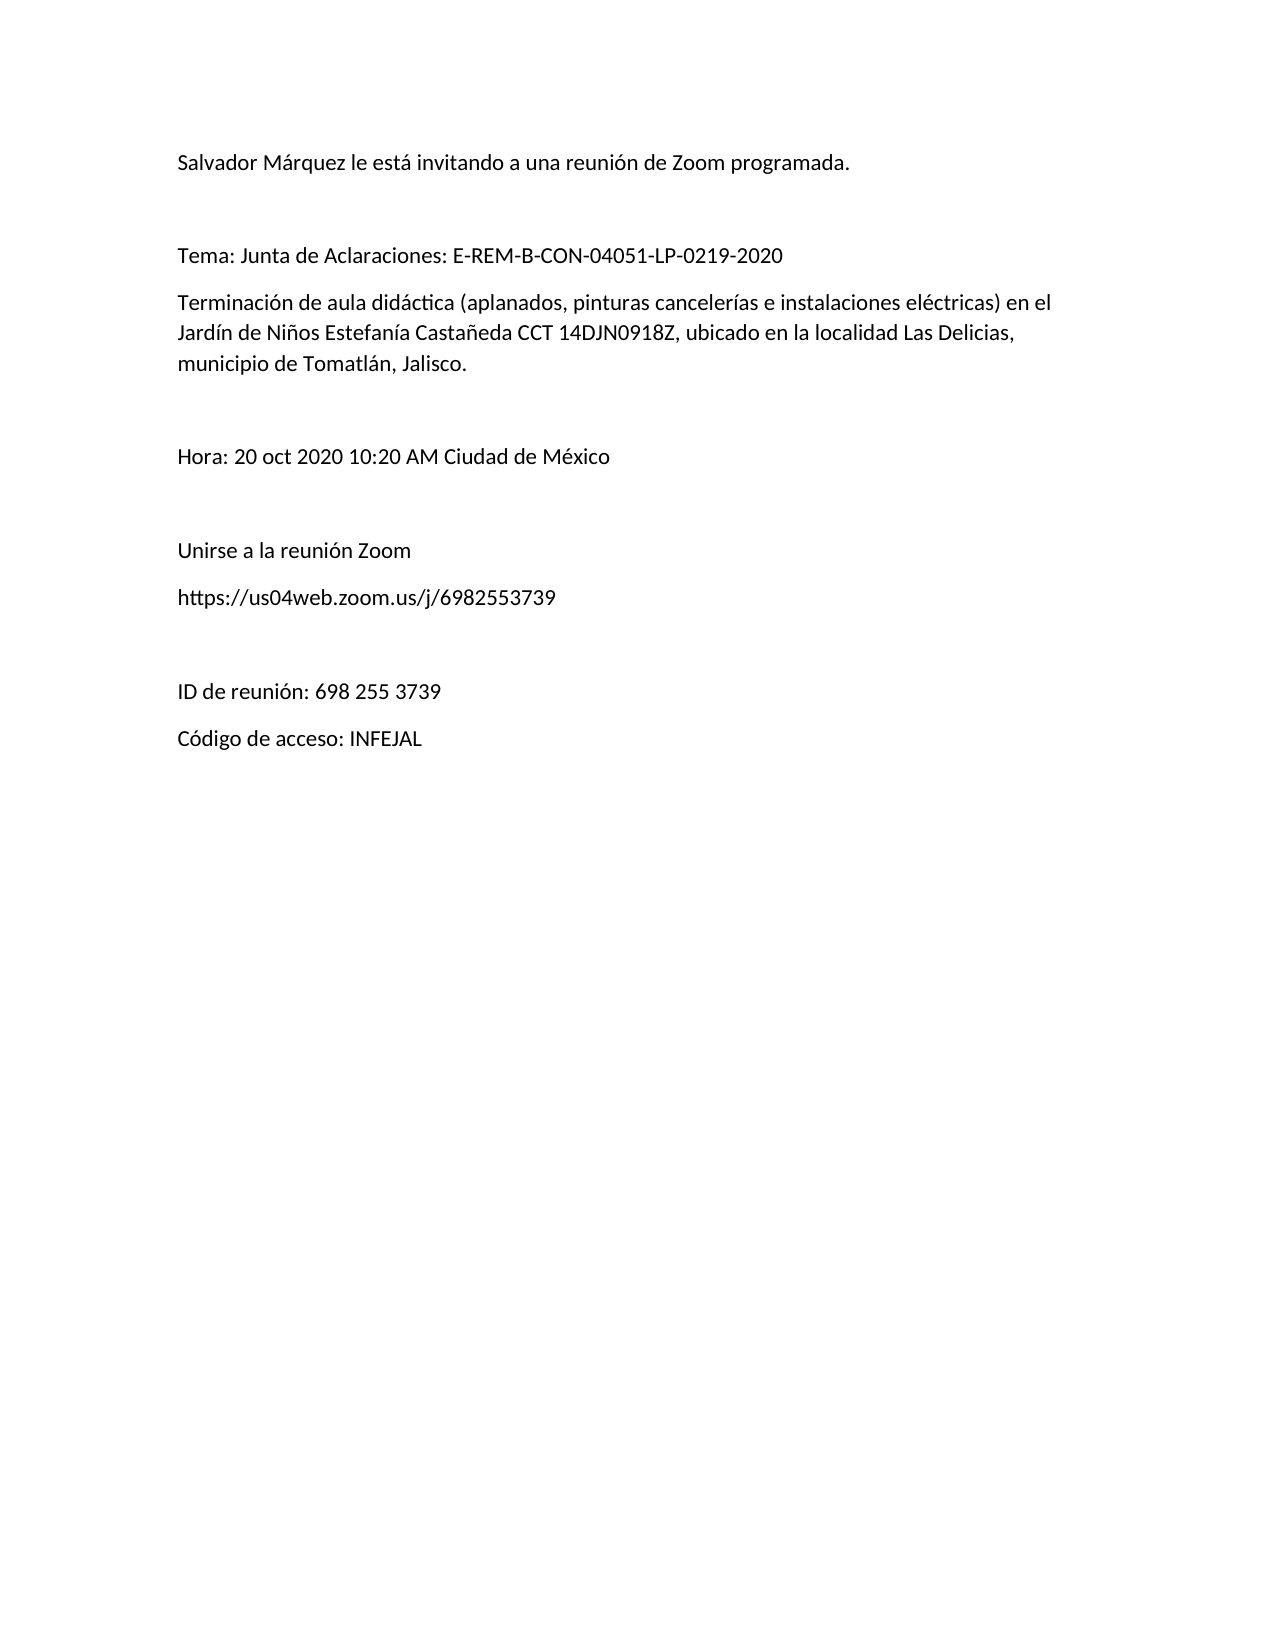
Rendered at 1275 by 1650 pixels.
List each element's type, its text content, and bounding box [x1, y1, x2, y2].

text https://us04web.zoom.us/j/6982553739 [177, 583, 1098, 611]
text Código de acceso: INFEJAL [177, 724, 1098, 752]
text Tema: Junta de Aclaraciones: E-REM-B-CON-04051-LP-0219-2020 [177, 241, 1098, 269]
text ID de reunión: 698 255 3739 [177, 677, 1098, 705]
text Hora: 20 oct 2020 10:20 AM Ciudad de México [177, 442, 1098, 470]
text Salvador Márquez le está invitando a una reunión de Zoom programada. [177, 148, 1098, 176]
text Terminación de aula didáctica (aplanados, pinturas cancelerías e instalaciones eléctricas) en el Jardín de Niños Estefanía Castañeda CCT 14DJN0918Z, ubicado en la localidad Las Delicias, municipio de Tomatlán, Jalisco. [177, 288, 1098, 377]
text Unirse a la reunión Zoom [177, 536, 1098, 564]
